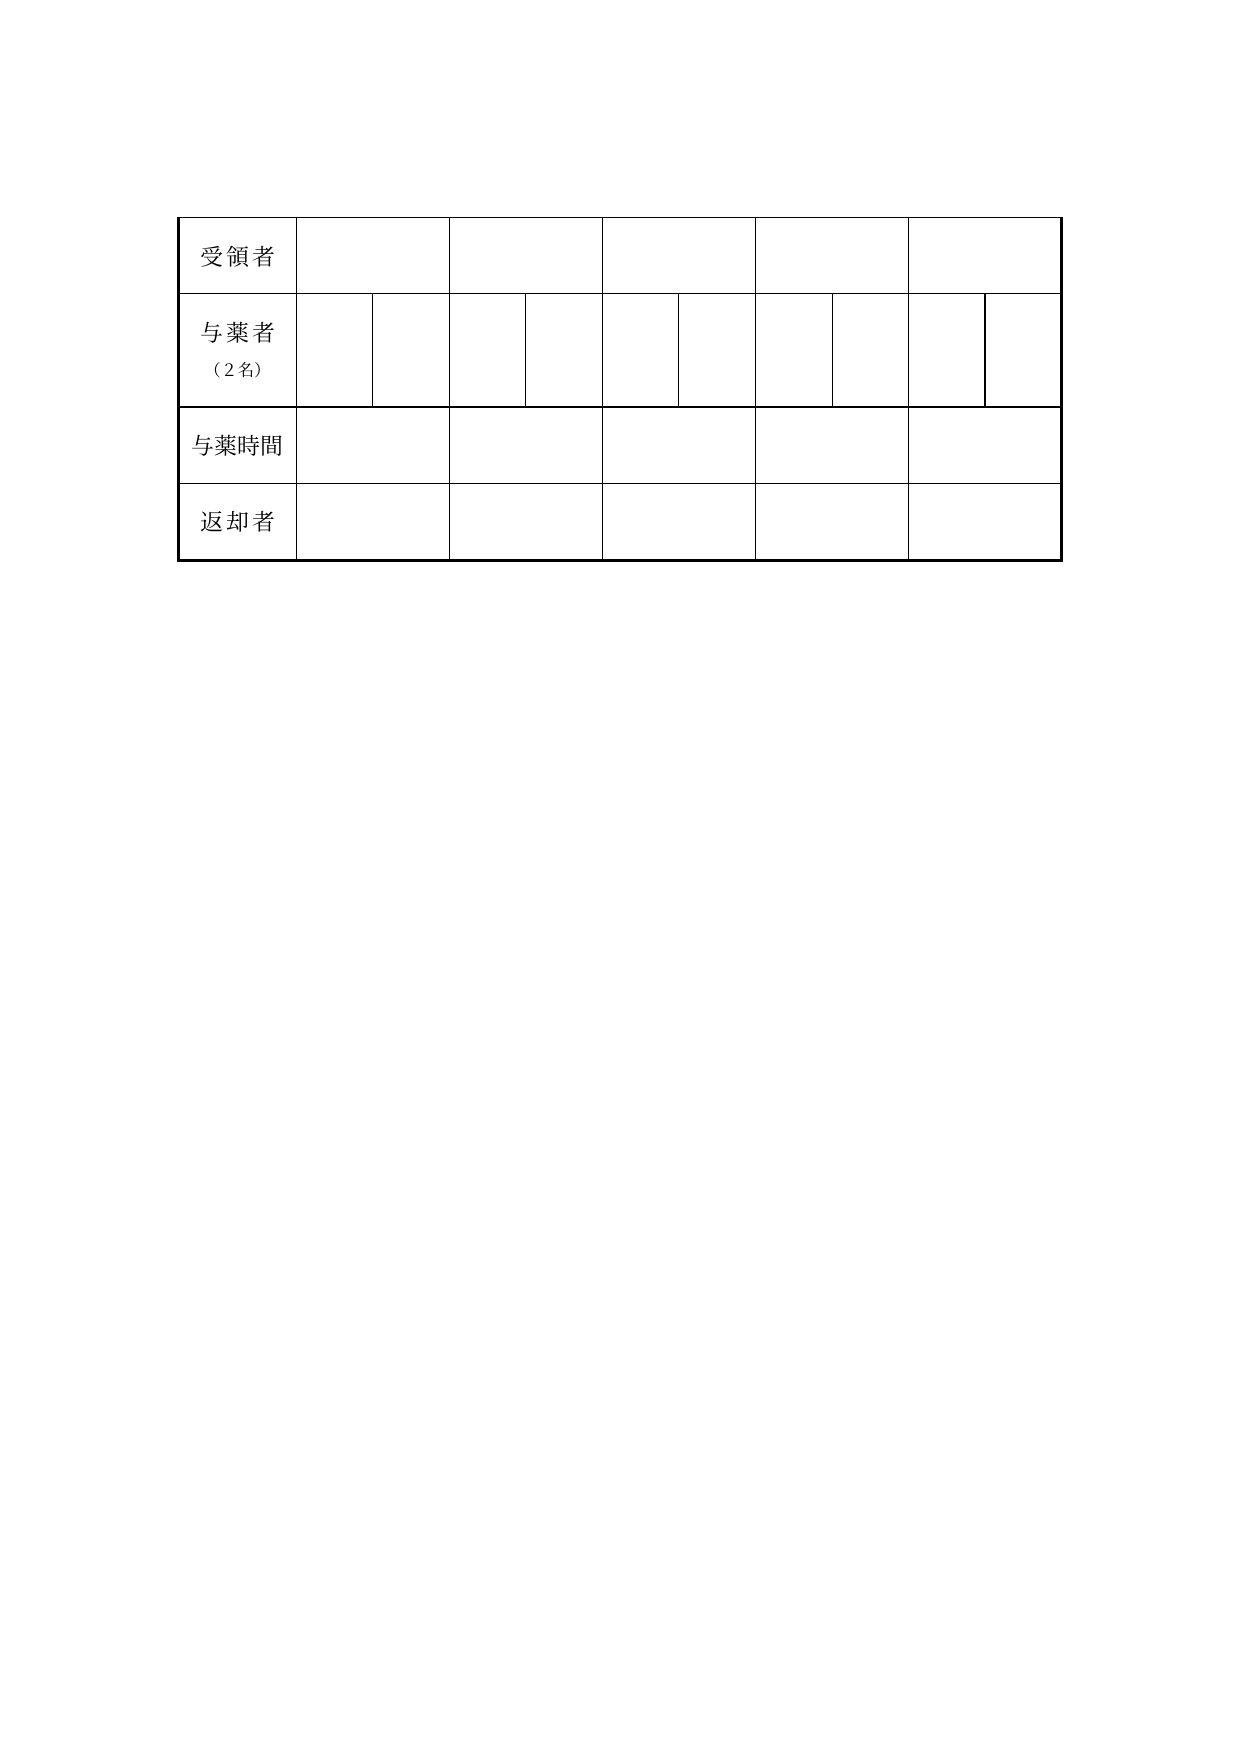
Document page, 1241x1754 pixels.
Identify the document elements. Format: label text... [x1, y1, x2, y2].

table_cell 与薬者 （２名） [180, 294, 296, 406]
table_cell [756, 408, 908, 482]
table_cell [450, 408, 602, 482]
table_cell 受領者 [180, 218, 296, 293]
table_cell [297, 294, 372, 406]
table_cell [986, 294, 1060, 406]
table_cell [756, 484, 908, 558]
table_cell [603, 408, 755, 482]
table_cell 与薬時間 [180, 408, 296, 482]
table_cell 返却者 [180, 484, 296, 558]
table_cell [450, 218, 602, 293]
table_cell [450, 484, 602, 558]
table_cell [756, 294, 832, 406]
table_cell [603, 294, 678, 406]
table_cell [526, 294, 602, 406]
table_cell [909, 218, 1060, 293]
table_cell [909, 294, 984, 406]
table_cell [909, 484, 1060, 558]
table_cell [756, 218, 908, 293]
table_cell [297, 218, 449, 293]
table_cell [679, 294, 755, 406]
table_cell [373, 294, 449, 406]
table_cell [297, 484, 449, 558]
table_cell [450, 294, 525, 406]
table_cell [603, 484, 755, 558]
table_cell [833, 294, 908, 406]
table_cell [603, 218, 755, 293]
table_cell [297, 408, 449, 482]
table_cell [909, 408, 1060, 482]
